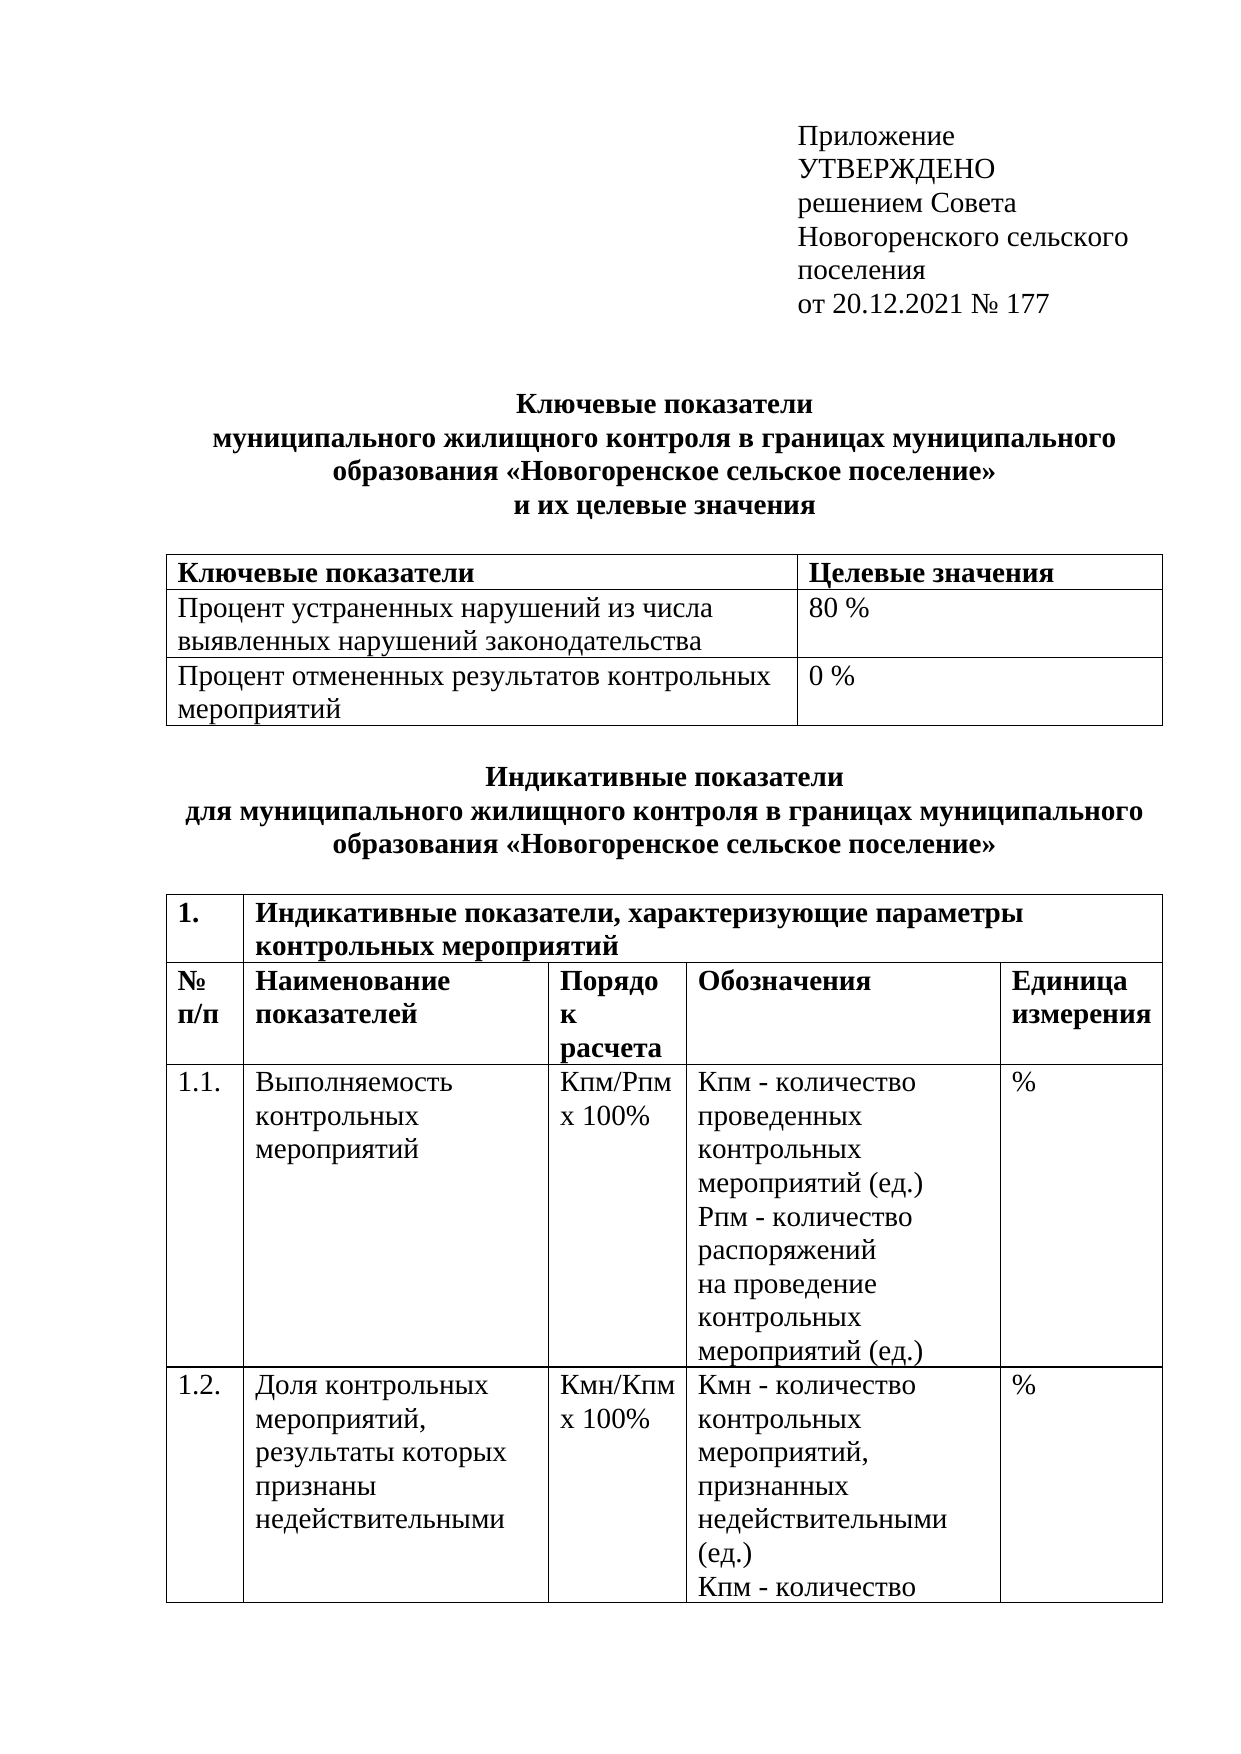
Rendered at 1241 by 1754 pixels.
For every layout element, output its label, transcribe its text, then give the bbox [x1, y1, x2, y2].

table_cell № п/п [167, 963, 243, 1063]
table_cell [244, 1368, 548, 1602]
table_cell Порядок расчета [549, 963, 686, 1063]
table_cell 1.2. [167, 1368, 243, 1602]
text Приложение [797, 118, 1152, 152]
table_cell % [1001, 1368, 1162, 1602]
text для муниципального жилищного контроля в границах муниципального образования «Новогоренское сельское поселение» [177, 793, 1152, 860]
table_cell Процент отмененных результатов контрольных мероприятий [167, 658, 797, 725]
table_cell Обозначения [687, 963, 1000, 1063]
table_cell Выполняемость контрольных мероприятий [244, 1065, 548, 1366]
text решением Совета Новогоренского сельского поселения [797, 185, 1152, 286]
table_header Целевые значения [798, 555, 1162, 589]
table_cell 1.1. [167, 1065, 243, 1366]
table_cell Кмн/Кпм x 100% [549, 1368, 686, 1602]
table_cell Кпм - количество проведенных контрольных мероприятий (ед.) Рпм - количество распоряжений на проведение контрольных мероприятий (ед.) [687, 1065, 1000, 1366]
table_cell Наименование показателей [244, 963, 548, 1063]
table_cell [687, 1368, 1000, 1602]
text Индикативные показатели [177, 759, 1152, 793]
table_cell Кпм/Рпм x 100% [549, 1065, 686, 1366]
text Ключевые показатели [177, 386, 1152, 420]
table_cell % [1001, 1065, 1162, 1366]
text муниципального жилищного контроля в границах муниципального образования «Новогоренское сельское поселение» [177, 420, 1152, 487]
table_header Индикативные показатели, характеризующие параметры контрольных мероприятий [244, 895, 1162, 962]
table_cell 0 % [798, 658, 1162, 725]
text от 20.12.2021 № 177 [797, 286, 1152, 319]
text УТВЕРЖДЕНО [797, 152, 1152, 185]
table_cell Процент устраненных нарушений из числа выявленных нарушений законодательства [167, 590, 797, 657]
table_header Ключевые показатели [167, 555, 797, 589]
text и их целевые значения [177, 487, 1152, 521]
table_header 1. [167, 895, 243, 962]
table_cell Единица измерения [1001, 963, 1162, 1063]
table_cell 80 % [798, 590, 1162, 657]
